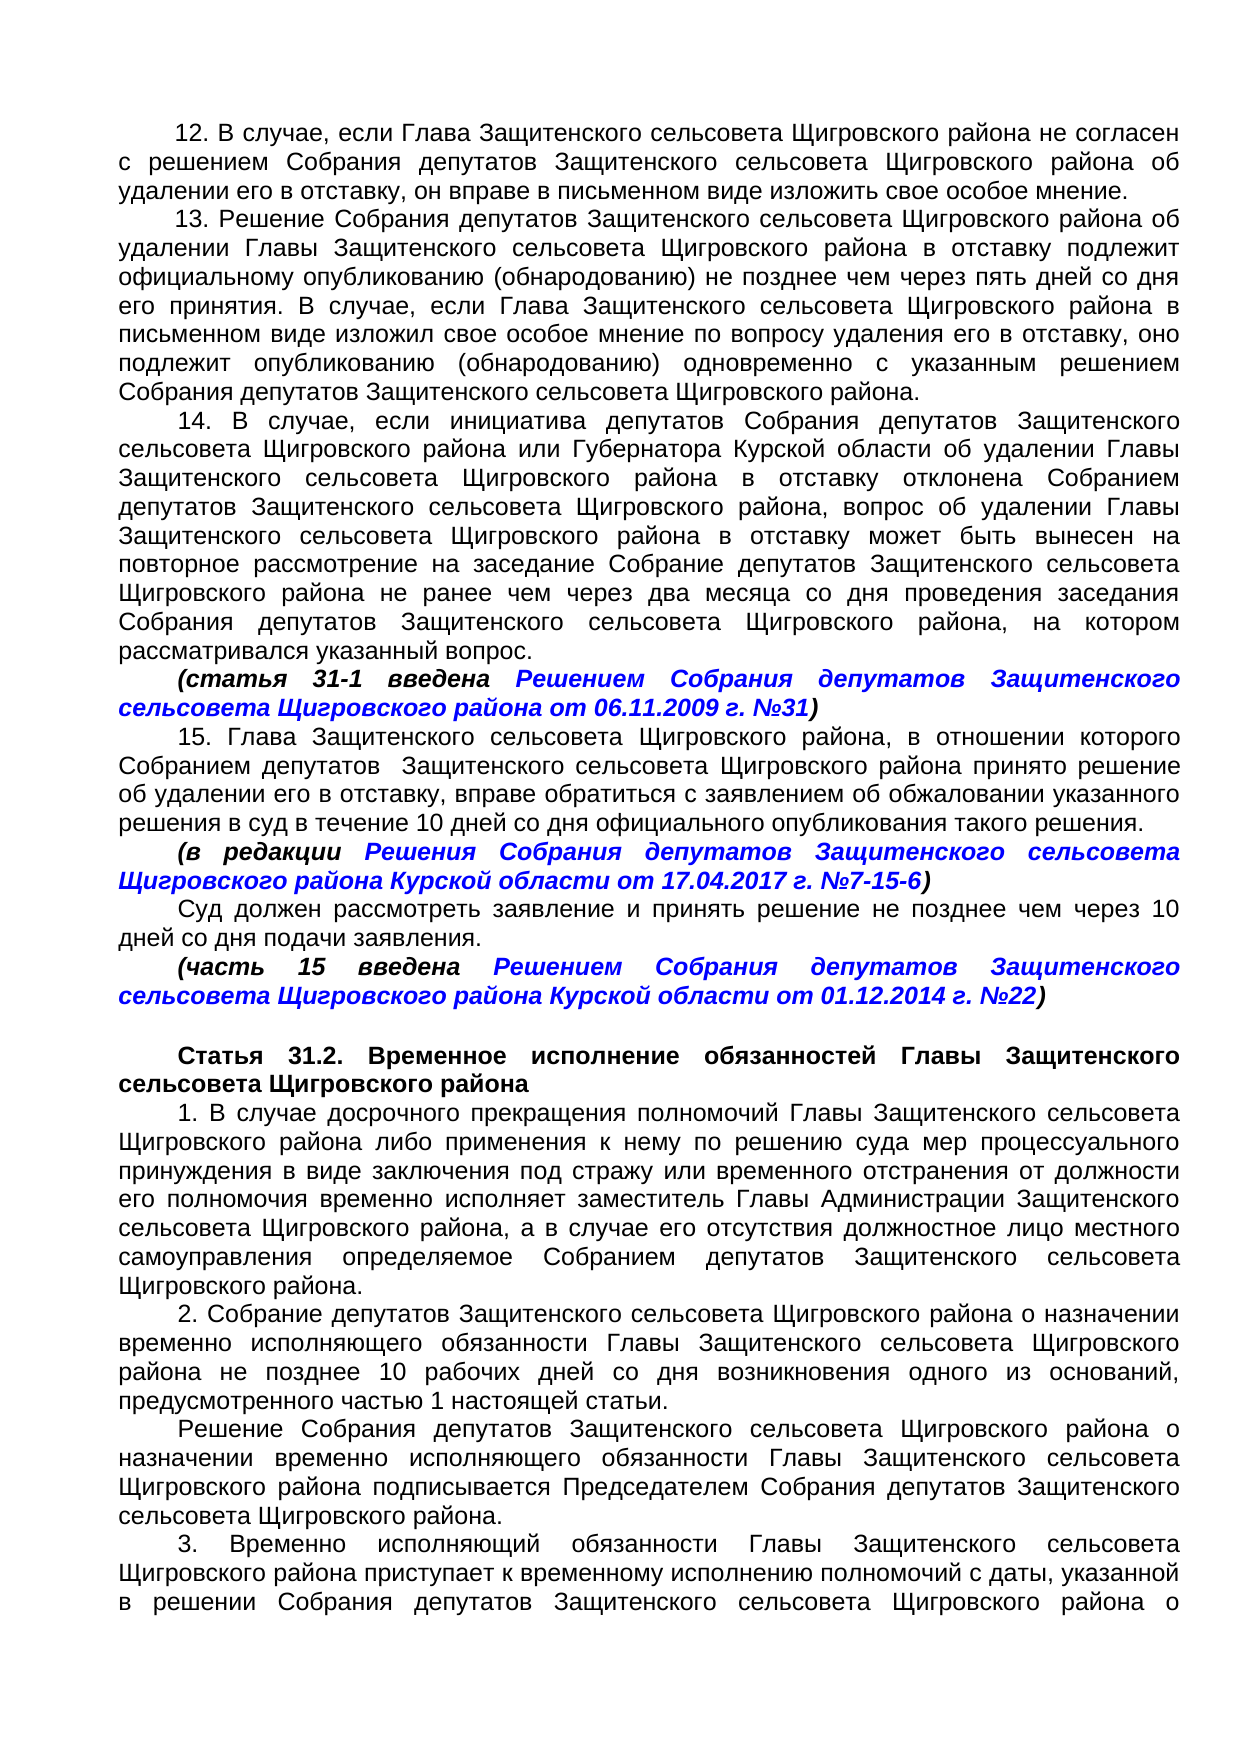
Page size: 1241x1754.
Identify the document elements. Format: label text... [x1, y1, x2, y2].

text (статья 31-1 введена Решением Собрания депутатов Защитенского сельсовета Щигровского района от 06.11.2009 г. №31) [118, 664, 1181, 722]
text 2. Собрание депутатов Защитенского сельсовета Щигровского района о назначении временно исполняющего обязанности Главы Защитенского сельсовета Щигровского района не позднее 10 рабочих дней со дня возникновения одного из оснований, предусмотренного частью 1 настоящей статьи. [118, 1299, 1181, 1414]
text 15. Глава Защитенского сельсовета Щигровского района, в отношении которого Собранием депутатов Защитенского сельсовета Щигровского района принято решение об удалении его в отставку, вправе обратиться с заявлением об обжаловании указанного решения в суд в течение 10 дней со дня официального опубликования такого решения. [118, 722, 1181, 837]
text Суд должен рассмотреть заявление и принять решение не позднее чем через 10 дней со дня подачи заявления. [118, 894, 1181, 952]
text 13. Решение Собрания депутатов Защитенского сельсовета Щигровского района об удалении Главы Защитенского сельсовета Щигровского района в отставку подлежит официальному опубликованию (обнародованию) не позднее чем через пять дней со дня его принятия. В случае, если Глава Защитенского сельсовета Щигровского района в письменном виде изложил свое особое мнение по вопросу удаления его в отставку, оно подлежит опубликованию (обнародованию) одновременно с указанным решением Собрания депутатов Защитенского сельсовета Щигровского района. [118, 204, 1181, 406]
text Решение Собрания депутатов Защитенского сельсовета Щигровского района о назначении временно исполняющего обязанности Главы Защитенского сельсовета Щигровского района подписывается Председателем Собрания депутатов Защитенского сельсовета Щигровского района. [118, 1414, 1181, 1529]
text Статья 31.2. Временное исполнение обязанностей Главы Защитенского сельсовета Щигровского района [118, 1041, 1181, 1098]
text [118, 1529, 1181, 1616]
text 1. В случае досрочного прекращения полномочий Главы Защитенского сельсовета Щигровского района либо применения к нему по решению суда мер процессуального принуждения в виде заключения под стражу или временного отстранения от должности его полномочия временно исполняет заместитель Главы Администрации Защитенского сельсовета Щигровского района, а в случае его отсутствия должностное лицо местного самоуправления определяемое Собранием депутатов Защитенского сельсовета Щигровского района. [118, 1098, 1181, 1299]
text 14. В случае, если инициатива депутатов Собрания депутатов Защитенского сельсовета Щигровского района или Губернатора Курской области об удалении Главы Защитенского сельсовета Щигровского района в отставку отклонена Собранием депутатов Защитенского сельсовета Щигровского района, вопрос об удалении Главы Защитенского сельсовета Щигровского района в отставку может быть вынесен на повторное рассмотрение на заседание Собрание депутатов Защитенского сельсовета Щигровского района не ранее чем через два месяца со дня проведения заседания Собрания депутатов Защитенского сельсовета Щигровского района, на котором рассматривался указанный вопрос. [118, 406, 1181, 664]
text (часть 15 введена Решением Собрания депутатов Защитенского сельсовета Щигровского района Курской области от 01.12.2014 г. №22) [118, 952, 1181, 1009]
text 12. В случае, если Глава Защитенского сельсовета Щигровского района не согласен с решением Собрания депутатов Защитенского сельсовета Щигровского района об удалении его в отставку, он вправе в письменном виде изложить свое особое мнение. [118, 118, 1181, 204]
text (в редакции Решения Собрания депутатов Защитенского сельсовета Щигровского района Курской области от 17.04.2017 г. №7-15-6) [118, 837, 1181, 894]
